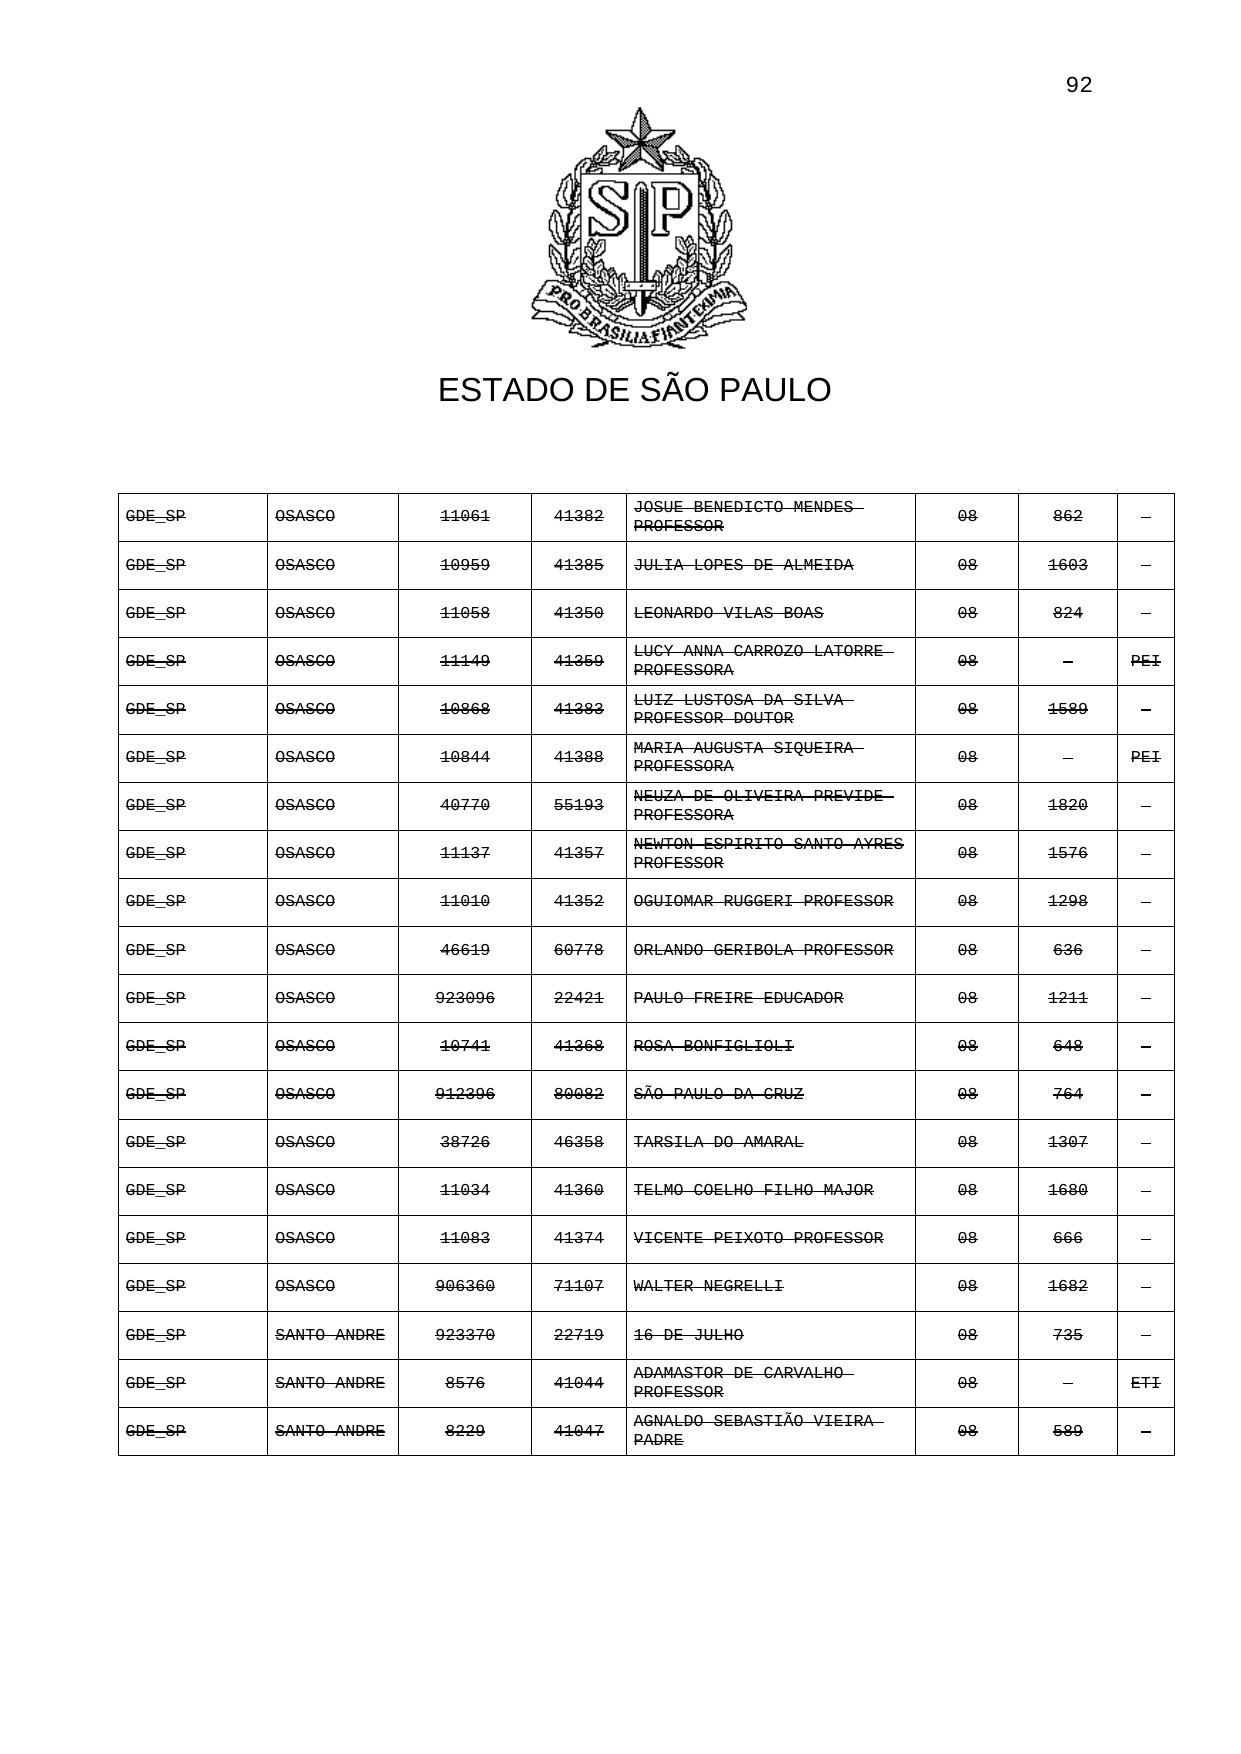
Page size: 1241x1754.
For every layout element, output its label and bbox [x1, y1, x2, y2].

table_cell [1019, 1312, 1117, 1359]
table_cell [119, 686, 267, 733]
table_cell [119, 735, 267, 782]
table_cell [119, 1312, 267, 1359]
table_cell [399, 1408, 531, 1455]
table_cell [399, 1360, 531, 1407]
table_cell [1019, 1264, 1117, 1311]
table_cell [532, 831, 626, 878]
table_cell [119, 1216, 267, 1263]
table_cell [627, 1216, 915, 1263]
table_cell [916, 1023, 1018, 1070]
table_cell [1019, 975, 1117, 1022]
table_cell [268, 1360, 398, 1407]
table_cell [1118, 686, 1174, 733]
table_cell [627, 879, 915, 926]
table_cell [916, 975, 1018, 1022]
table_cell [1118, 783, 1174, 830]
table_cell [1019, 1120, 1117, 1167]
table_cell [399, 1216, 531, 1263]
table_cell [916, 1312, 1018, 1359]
picture [522, 99, 748, 370]
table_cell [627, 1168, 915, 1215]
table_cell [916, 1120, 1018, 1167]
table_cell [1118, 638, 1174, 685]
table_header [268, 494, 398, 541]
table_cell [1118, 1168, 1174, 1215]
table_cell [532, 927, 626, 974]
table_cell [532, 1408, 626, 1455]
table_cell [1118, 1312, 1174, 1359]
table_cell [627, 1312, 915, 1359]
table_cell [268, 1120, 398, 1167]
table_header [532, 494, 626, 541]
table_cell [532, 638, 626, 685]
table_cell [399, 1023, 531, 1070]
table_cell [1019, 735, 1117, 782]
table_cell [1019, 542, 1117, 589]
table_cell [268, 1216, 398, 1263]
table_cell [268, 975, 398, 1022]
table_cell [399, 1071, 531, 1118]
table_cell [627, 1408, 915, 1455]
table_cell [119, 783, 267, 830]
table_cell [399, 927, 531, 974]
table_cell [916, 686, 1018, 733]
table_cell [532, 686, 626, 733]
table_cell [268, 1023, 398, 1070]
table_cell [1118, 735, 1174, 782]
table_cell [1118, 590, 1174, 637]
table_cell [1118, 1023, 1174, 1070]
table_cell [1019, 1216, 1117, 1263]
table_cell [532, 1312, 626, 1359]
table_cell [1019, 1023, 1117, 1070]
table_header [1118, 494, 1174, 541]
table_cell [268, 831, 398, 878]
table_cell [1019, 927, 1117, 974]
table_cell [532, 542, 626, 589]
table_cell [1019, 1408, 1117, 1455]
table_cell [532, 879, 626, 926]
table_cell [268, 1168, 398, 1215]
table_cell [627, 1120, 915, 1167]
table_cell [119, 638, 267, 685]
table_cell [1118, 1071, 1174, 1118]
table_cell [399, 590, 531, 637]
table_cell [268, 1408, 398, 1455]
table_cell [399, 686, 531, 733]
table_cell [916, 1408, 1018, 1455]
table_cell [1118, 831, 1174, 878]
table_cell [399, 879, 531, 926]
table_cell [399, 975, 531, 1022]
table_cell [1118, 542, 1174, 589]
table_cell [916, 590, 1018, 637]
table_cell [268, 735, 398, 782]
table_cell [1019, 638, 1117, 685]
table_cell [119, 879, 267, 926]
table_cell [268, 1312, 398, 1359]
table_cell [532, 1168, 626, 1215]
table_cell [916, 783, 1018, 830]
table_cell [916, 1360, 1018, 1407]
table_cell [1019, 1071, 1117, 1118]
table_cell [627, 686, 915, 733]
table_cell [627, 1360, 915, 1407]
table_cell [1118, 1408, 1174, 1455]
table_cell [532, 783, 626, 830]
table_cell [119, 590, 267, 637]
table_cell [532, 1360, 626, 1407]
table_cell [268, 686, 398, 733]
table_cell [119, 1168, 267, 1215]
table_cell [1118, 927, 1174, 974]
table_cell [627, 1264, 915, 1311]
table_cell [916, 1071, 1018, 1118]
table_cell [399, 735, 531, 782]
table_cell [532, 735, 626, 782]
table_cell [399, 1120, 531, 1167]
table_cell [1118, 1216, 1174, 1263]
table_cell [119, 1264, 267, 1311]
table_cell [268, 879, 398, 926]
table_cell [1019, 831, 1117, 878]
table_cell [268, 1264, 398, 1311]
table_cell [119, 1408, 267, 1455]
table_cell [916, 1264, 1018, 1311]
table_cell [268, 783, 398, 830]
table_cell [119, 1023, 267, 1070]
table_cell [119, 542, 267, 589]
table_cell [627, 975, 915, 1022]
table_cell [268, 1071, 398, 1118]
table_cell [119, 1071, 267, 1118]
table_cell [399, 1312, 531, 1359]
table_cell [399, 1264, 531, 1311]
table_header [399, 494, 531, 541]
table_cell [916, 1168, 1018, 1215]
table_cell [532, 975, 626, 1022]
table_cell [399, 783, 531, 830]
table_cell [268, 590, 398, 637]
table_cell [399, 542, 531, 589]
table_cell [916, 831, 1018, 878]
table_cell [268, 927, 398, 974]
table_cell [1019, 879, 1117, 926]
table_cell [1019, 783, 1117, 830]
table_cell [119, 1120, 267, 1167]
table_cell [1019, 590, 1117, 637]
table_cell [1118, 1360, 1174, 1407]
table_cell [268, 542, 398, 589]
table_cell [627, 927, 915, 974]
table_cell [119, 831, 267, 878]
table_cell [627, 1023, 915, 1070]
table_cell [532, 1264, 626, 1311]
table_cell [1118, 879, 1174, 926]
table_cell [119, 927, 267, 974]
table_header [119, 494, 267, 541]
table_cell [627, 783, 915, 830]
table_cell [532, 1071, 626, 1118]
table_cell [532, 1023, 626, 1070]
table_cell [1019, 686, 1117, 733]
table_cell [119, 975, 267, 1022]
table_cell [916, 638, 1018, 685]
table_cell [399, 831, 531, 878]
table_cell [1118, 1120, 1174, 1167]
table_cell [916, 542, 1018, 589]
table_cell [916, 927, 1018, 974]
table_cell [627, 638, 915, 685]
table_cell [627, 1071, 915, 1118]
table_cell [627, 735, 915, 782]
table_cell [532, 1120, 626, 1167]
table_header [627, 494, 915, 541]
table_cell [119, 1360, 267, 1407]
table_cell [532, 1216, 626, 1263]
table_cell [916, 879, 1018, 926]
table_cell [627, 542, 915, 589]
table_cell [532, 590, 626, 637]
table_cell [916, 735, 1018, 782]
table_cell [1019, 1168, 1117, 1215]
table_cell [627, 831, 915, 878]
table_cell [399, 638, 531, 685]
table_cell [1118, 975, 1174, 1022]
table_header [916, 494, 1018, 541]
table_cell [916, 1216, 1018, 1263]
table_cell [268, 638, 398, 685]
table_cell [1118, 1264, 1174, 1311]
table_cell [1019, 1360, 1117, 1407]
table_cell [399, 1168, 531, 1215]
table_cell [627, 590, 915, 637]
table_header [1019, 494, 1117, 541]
